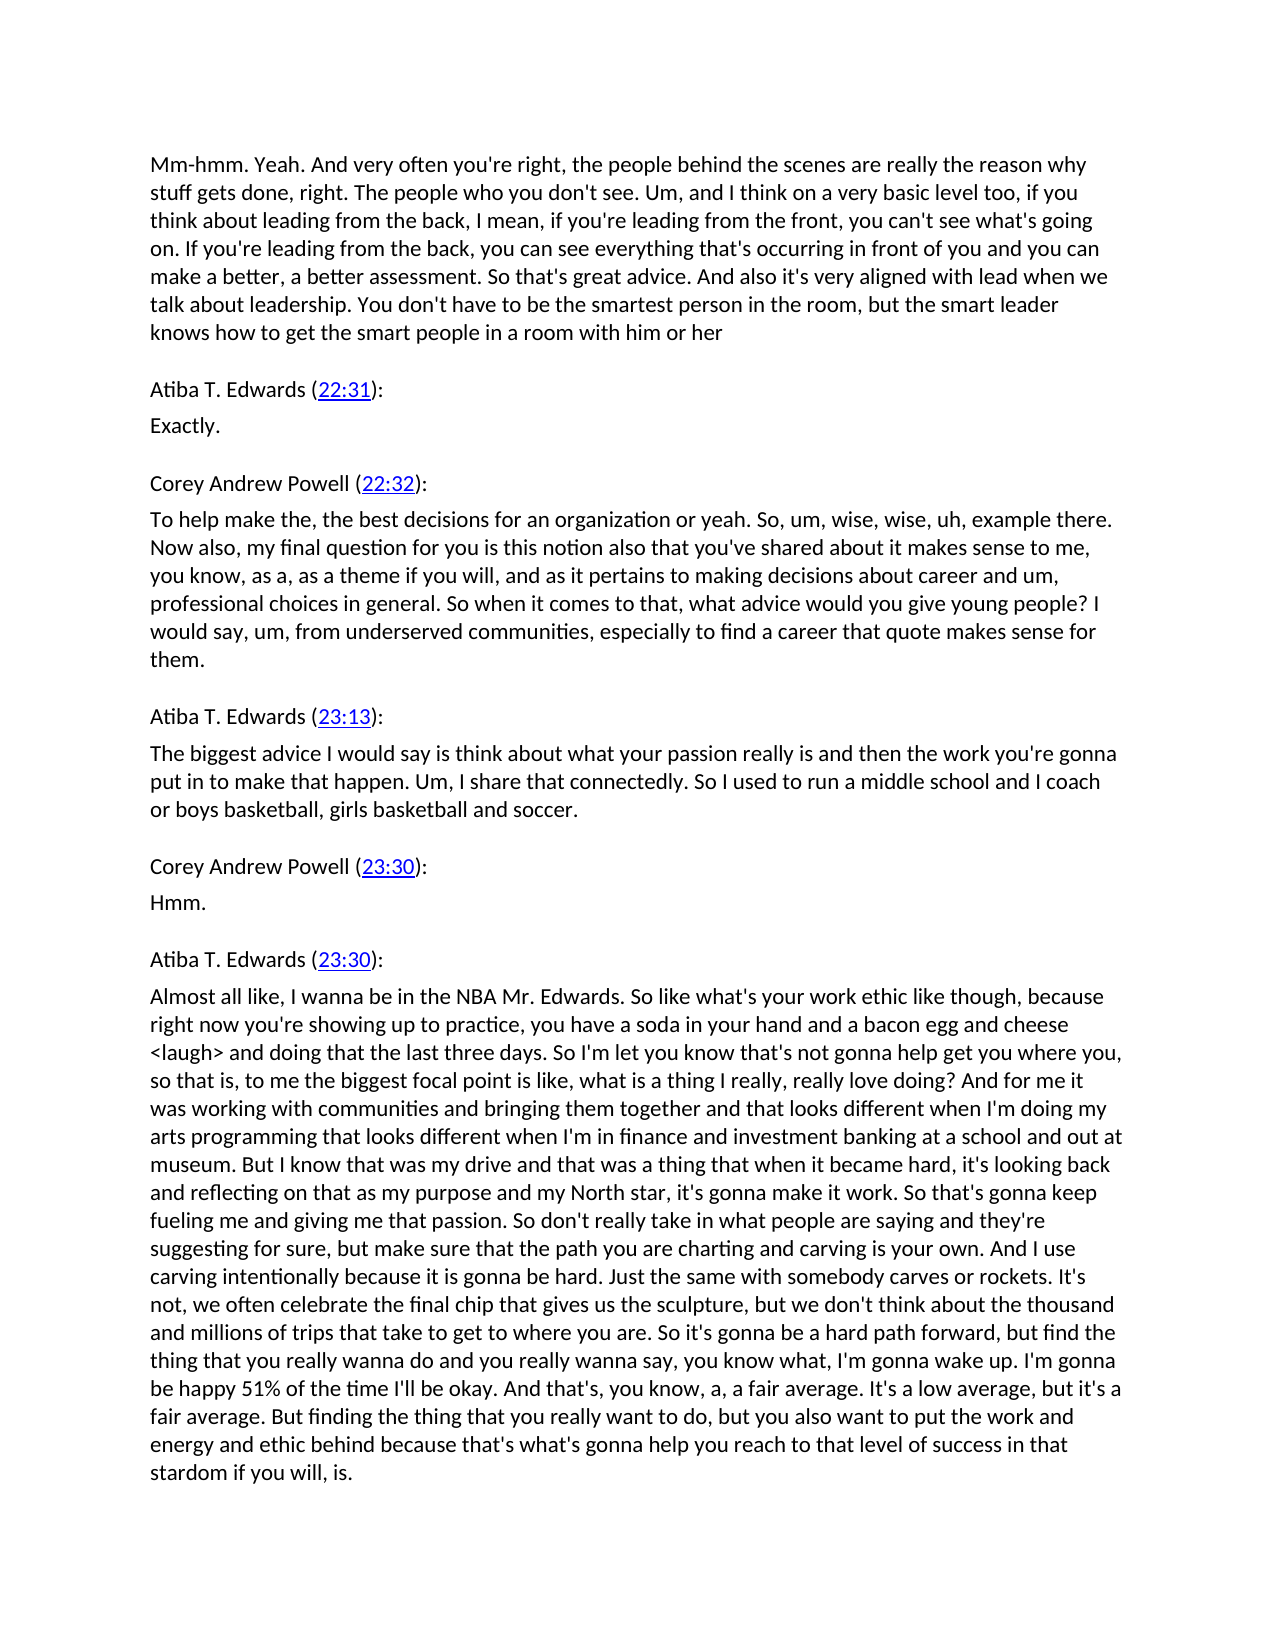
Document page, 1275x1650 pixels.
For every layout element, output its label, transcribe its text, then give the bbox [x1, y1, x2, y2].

text Atiba T. Edwards (23:13): [150, 702, 1125, 731]
text Atiba T. Edwards (23:30): [150, 946, 1125, 974]
text Mm-hmm. Yeah. And very often you're right, the people behind the scenes are really the reason why stuff gets done, right. The people who you don't see. Um, and I think on a very basic level too, if you think about leading from the back, I mean, if you're leading from the front, you can't see what's going on. If you're leading from the back, you can see everything that's occurring in front of you and you can make a better, a better assessment. So that's great advice. And also it's very aligned with lead when we talk about leadership. You don't have to be the smartest person in the room, but the smart leader knows how to get the smart people in a room with him or her [150, 150, 1125, 346]
text Atiba T. Edwards (22:31): [150, 375, 1125, 403]
text Corey Andrew Powell (22:32): [150, 469, 1125, 497]
text The biggest advice I would say is think about what your passion really is and then the work you're gonna put in to make that happen. Um, I share that connectedly. So I used to run a middle school and I coach or boys basketball, girls basketball and soccer. [150, 739, 1125, 823]
text Almost all like, I wanna be in the NBA Mr. Edwards. So like what's your work ethic like though, because right now you're showing up to practice, you have a soda in your hand and a bacon egg and cheese <laugh> and doing that the last three days. So I'm let you know that's not gonna help get you where you, so that is, to me the biggest focal point is like, what is a thing I really, really love doing? And for me it was working with communities and bringing them together and that looks different when I'm doing my arts programming that looks different when I'm in finance and investment banking at a school and out at museum. But I know that was my drive and that was a thing that when it became hard, it's looking back and reflecting on that as my purpose and my North star, it's gonna make it work. So that's gonna keep fueling me and giving me that passion. So don't really take in what people are saying and they're suggesting for sure, but make sure that the path you are charting and carving is your own. And I use carving intentionally because it is gonna be hard. Just the same with somebody carves or rockets. It's not, we often celebrate the final chip that gives us the sculpture, but we don't think about the thousand and millions of trips that take to get to where you are. So it's gonna be a hard path forward, but find the thing that you really wanna do and you really wanna say, you know what, I'm gonna wake up. I'm gonna be happy 51% of the time I'll be okay. And that's, you know, a, a fair average. It's a low average, but it's a fair average. But finding the thing that you really want to do, but you also want to put the work and energy and ethic behind because that's what's gonna help you reach to that level of success in that stardom if you will, is. [150, 982, 1125, 1486]
text Exactly. [150, 412, 1125, 440]
text Hmm. [150, 888, 1125, 916]
text To help make the, the best decisions for an organization or yeah. So, um, wise, wise, uh, example there. Now also, my final question for you is this notion also that you've shared about it makes sense to me, you know, as a, as a theme if you will, and as it pertains to making decisions about career and um, professional choices in general. So when it comes to that, what advice would you give young people? I would say, um, from underserved communities, especially to find a career that quote makes sense for them. [150, 505, 1125, 673]
text Corey Andrew Powell (23:30): [150, 852, 1125, 880]
